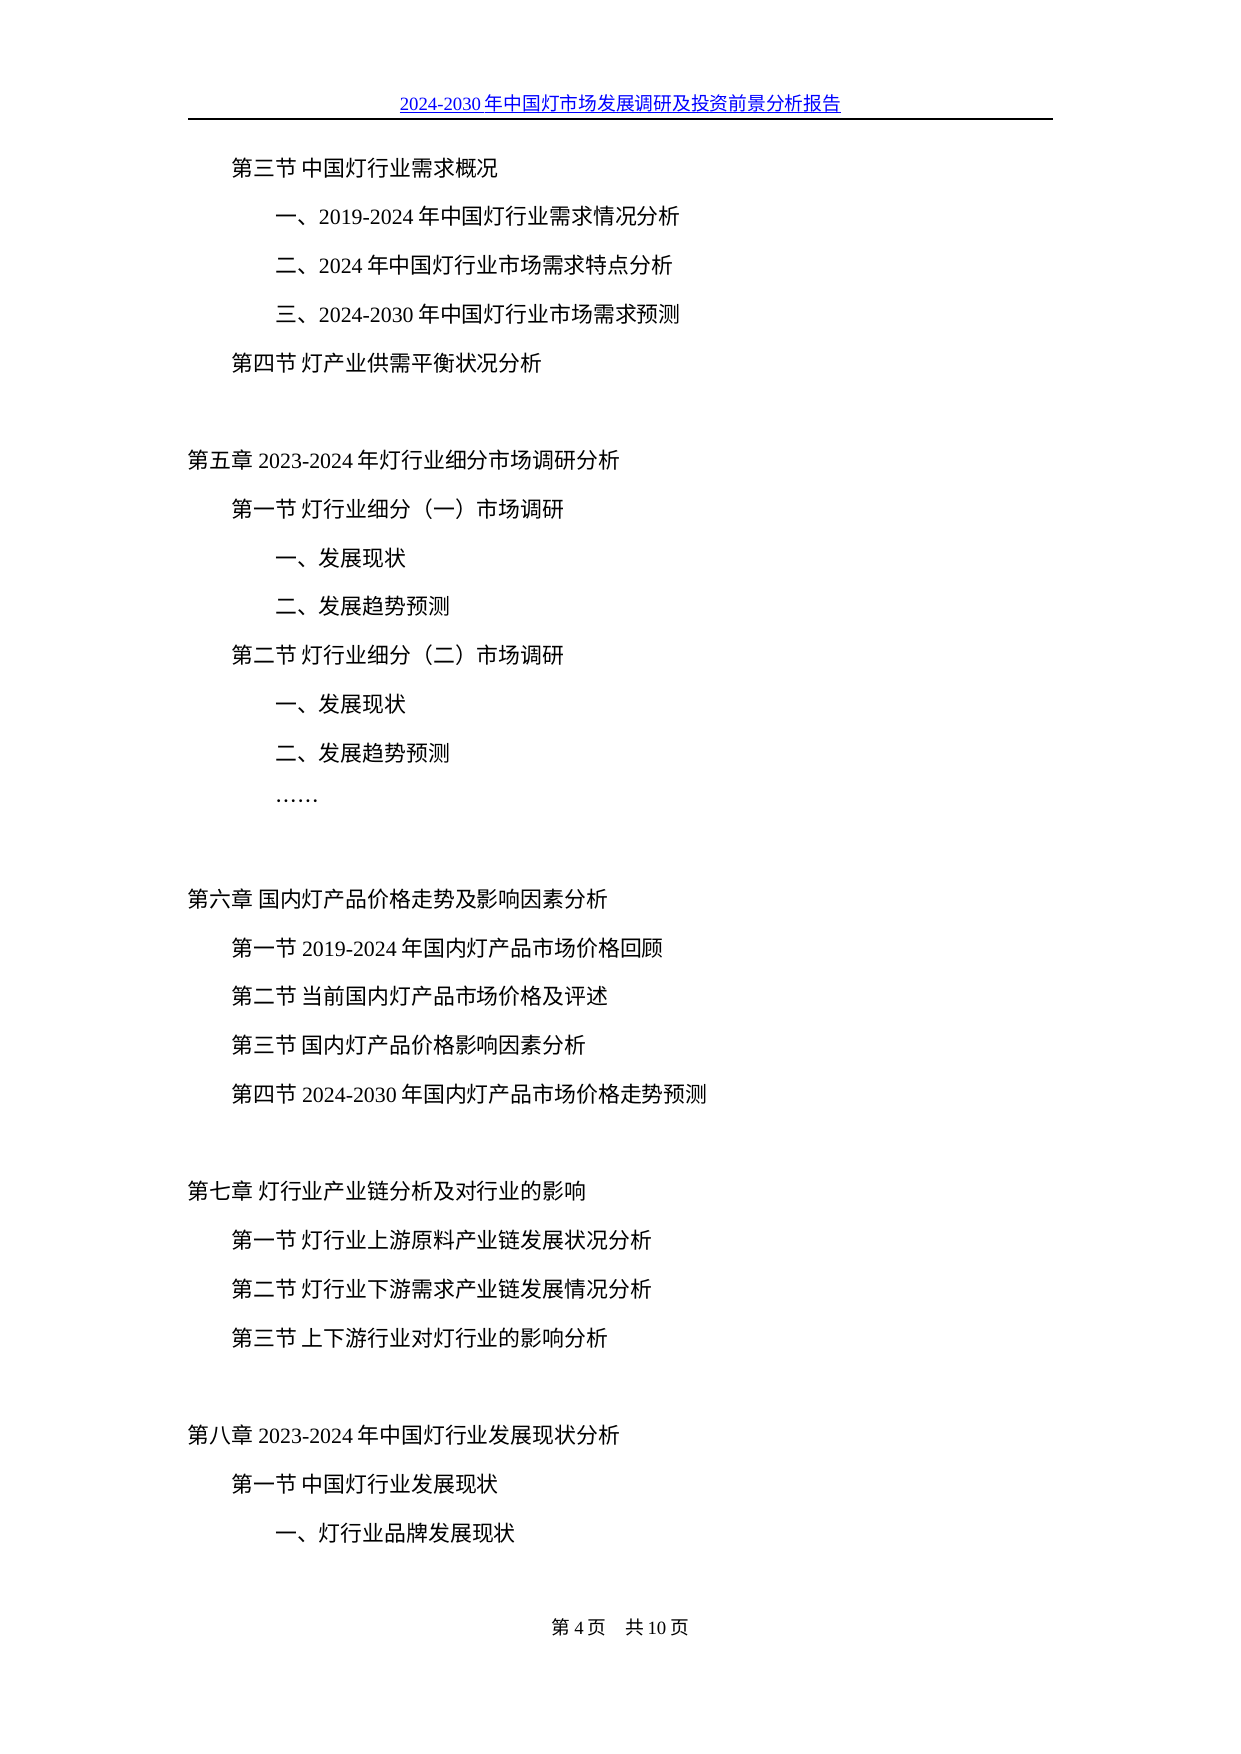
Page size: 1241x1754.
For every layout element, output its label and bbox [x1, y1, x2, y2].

text [187, 150, 1053, 1548]
